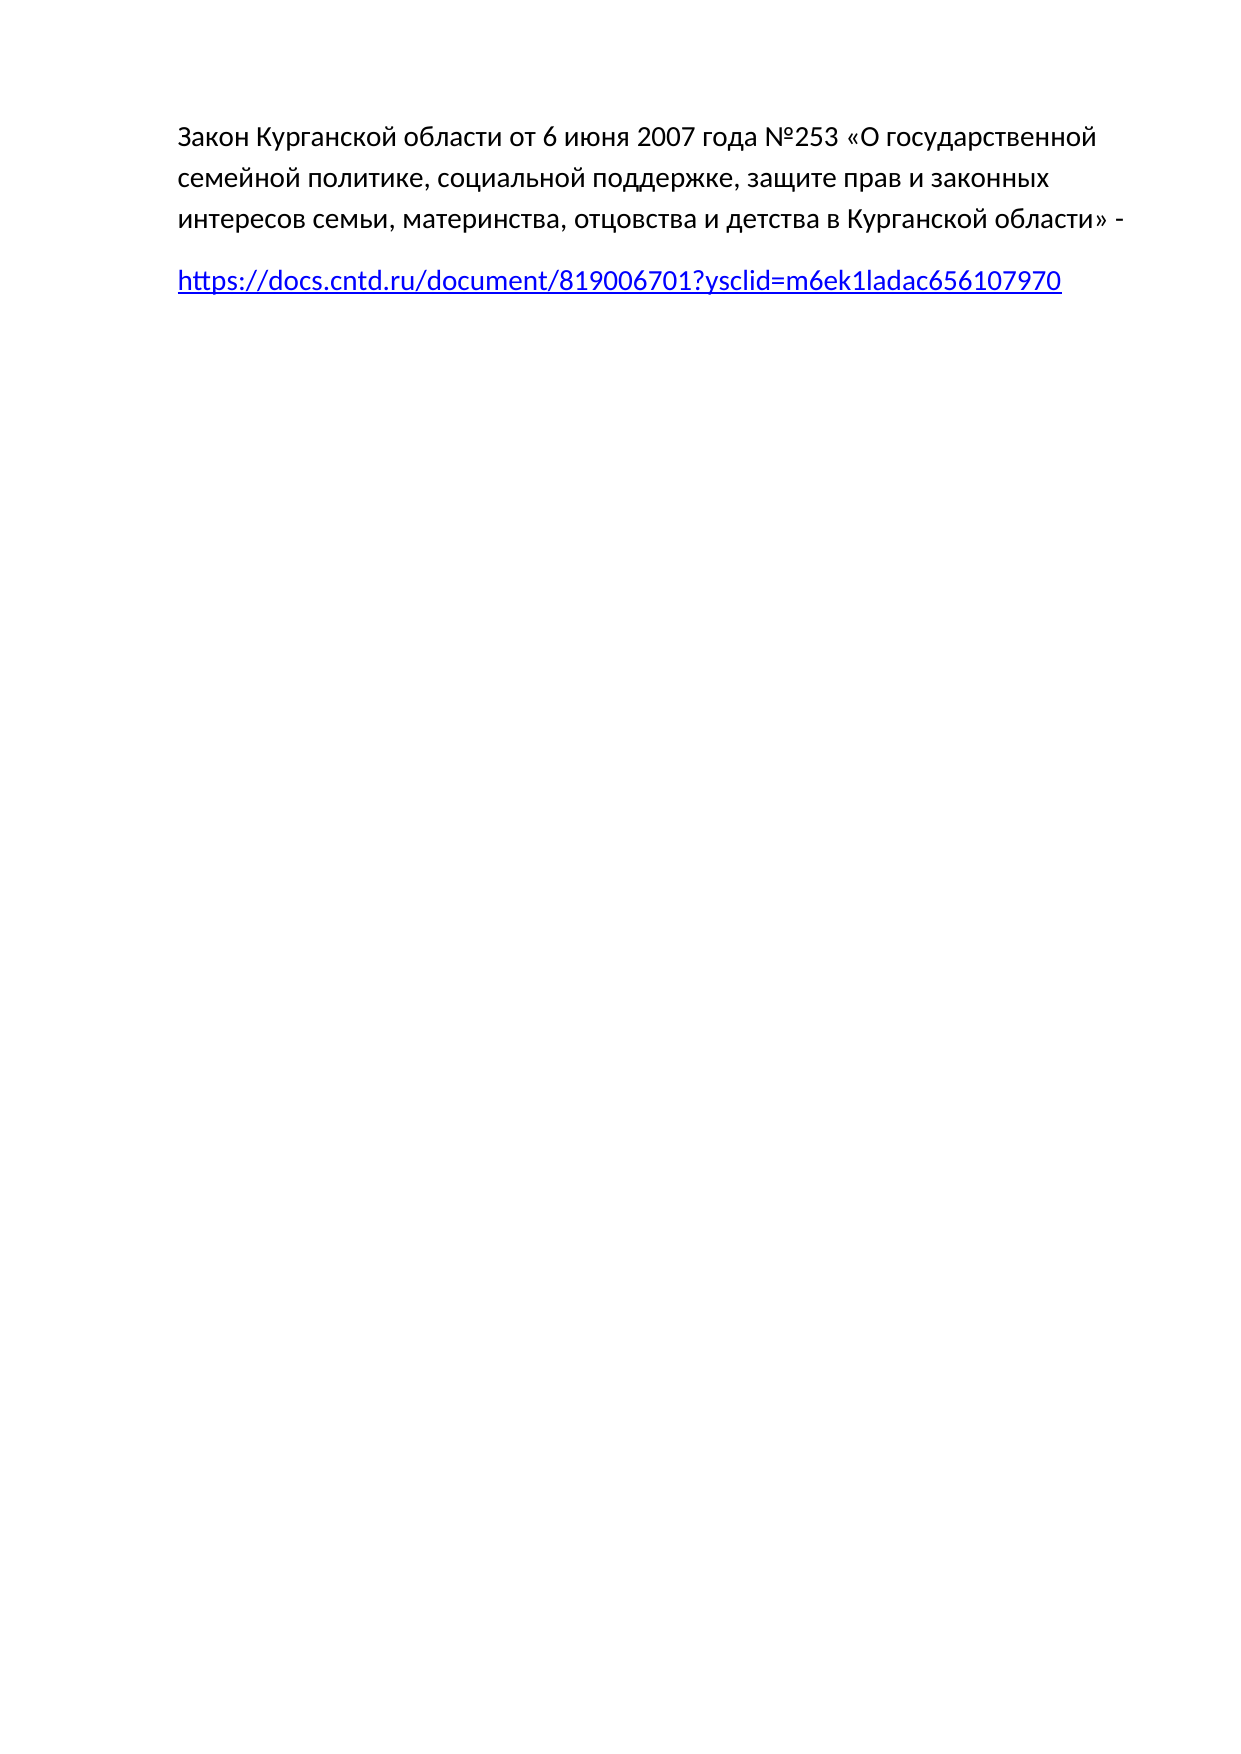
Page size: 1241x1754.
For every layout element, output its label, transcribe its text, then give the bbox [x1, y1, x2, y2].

text Закон Курганской области от 6 июня 2007 года №253 «О государственной семейной политике, социальной поддержке, защите прав и законных интересов семьи, материнства, отцовства и детства в Курганской области» - [177, 118, 1152, 236]
text https://docs.cntd.ru/document/819006701?ysclid=m6ek1ladac656107970 [177, 262, 1152, 297]
